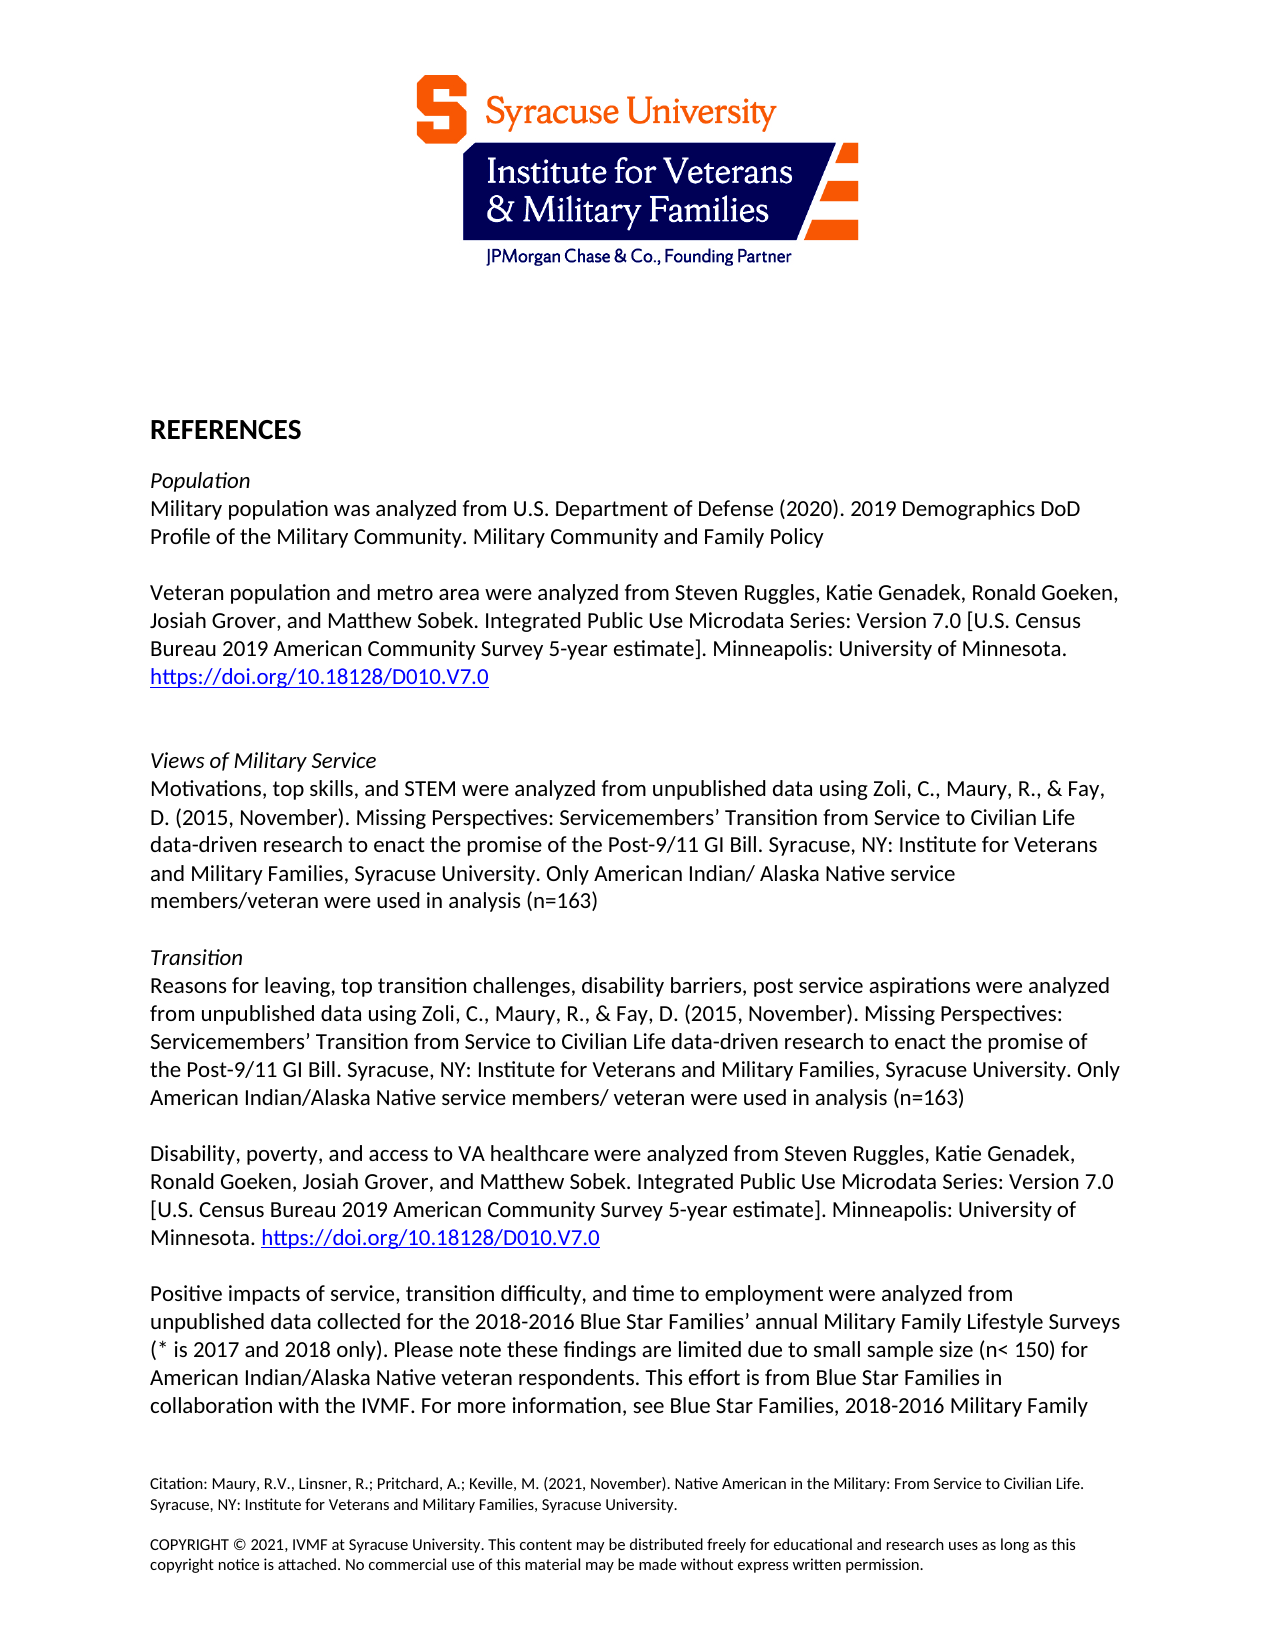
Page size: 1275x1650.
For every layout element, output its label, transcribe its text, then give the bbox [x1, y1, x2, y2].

text Population [150, 466, 1125, 494]
subtitle References [150, 411, 1125, 447]
picture [416, 75, 859, 266]
text Reasons for leaving, top transition challenges, disability barriers, post service aspirations were analyzed from unpublished data using Zoli, C., Maury, R., & Fay, D. (2015, November). Missing Perspectives: Servicemembers’ Transition from Service to Civilian Life data-driven research to enact the promise of the Post-9/11 GI Bill. Syracuse, NY: Institute for Veterans and Military Families, Syracuse University. Only American Indian/Alaska Native service members/ veteran were used in analysis (n=163) [150, 971, 1125, 1111]
text https://doi.org/10.18128/D010.V7.0 [150, 662, 1125, 691]
text Transition [150, 943, 1125, 971]
text Veteran population and metro area were analyzed from Steven Ruggles, Katie Genadek, Ronald Goeken, Josiah Grover, and Matthew Sobek. Integrated Public Use Microdata Series: Version 7.0 [U.S. Census Bureau 2019 American Community Survey 5-year estimate]. Minneapolis: University of Minnesota. [150, 578, 1125, 662]
text Disability, poverty, and access to VA healthcare were analyzed from Steven Ruggles, Katie Genadek, Ronald Goeken, Josiah Grover, and Matthew Sobek. Integrated Public Use Microdata Series: Version 7.0 [U.S. Census Bureau 2019 American Community Survey 5-year estimate]. Minneapolis: University of Minnesota. https://doi.org/10.18128/D010.V7.0 [150, 1139, 1125, 1251]
text Views of Military Service [150, 747, 1125, 774]
text Motivations, top skills, and STEM were analyzed from unpublished data using Zoli, C., Maury, R., & Fay, D. (2015, November). Missing Perspectives: Servicemembers’ Transition from Service to Civilian Life data-driven research to enact the promise of the Post-9/11 GI Bill. Syracuse, NY: Institute for Veterans and Military Families, Syracuse University. Only American Indian/ Alaska Native service members/veteran were used in analysis (n=163) [150, 774, 1125, 915]
text Military population was analyzed from U.S. Department of Defense (2020). 2019 Demographics DoD Profile of the Military Community. Military Community and Family Policy [150, 494, 1125, 550]
